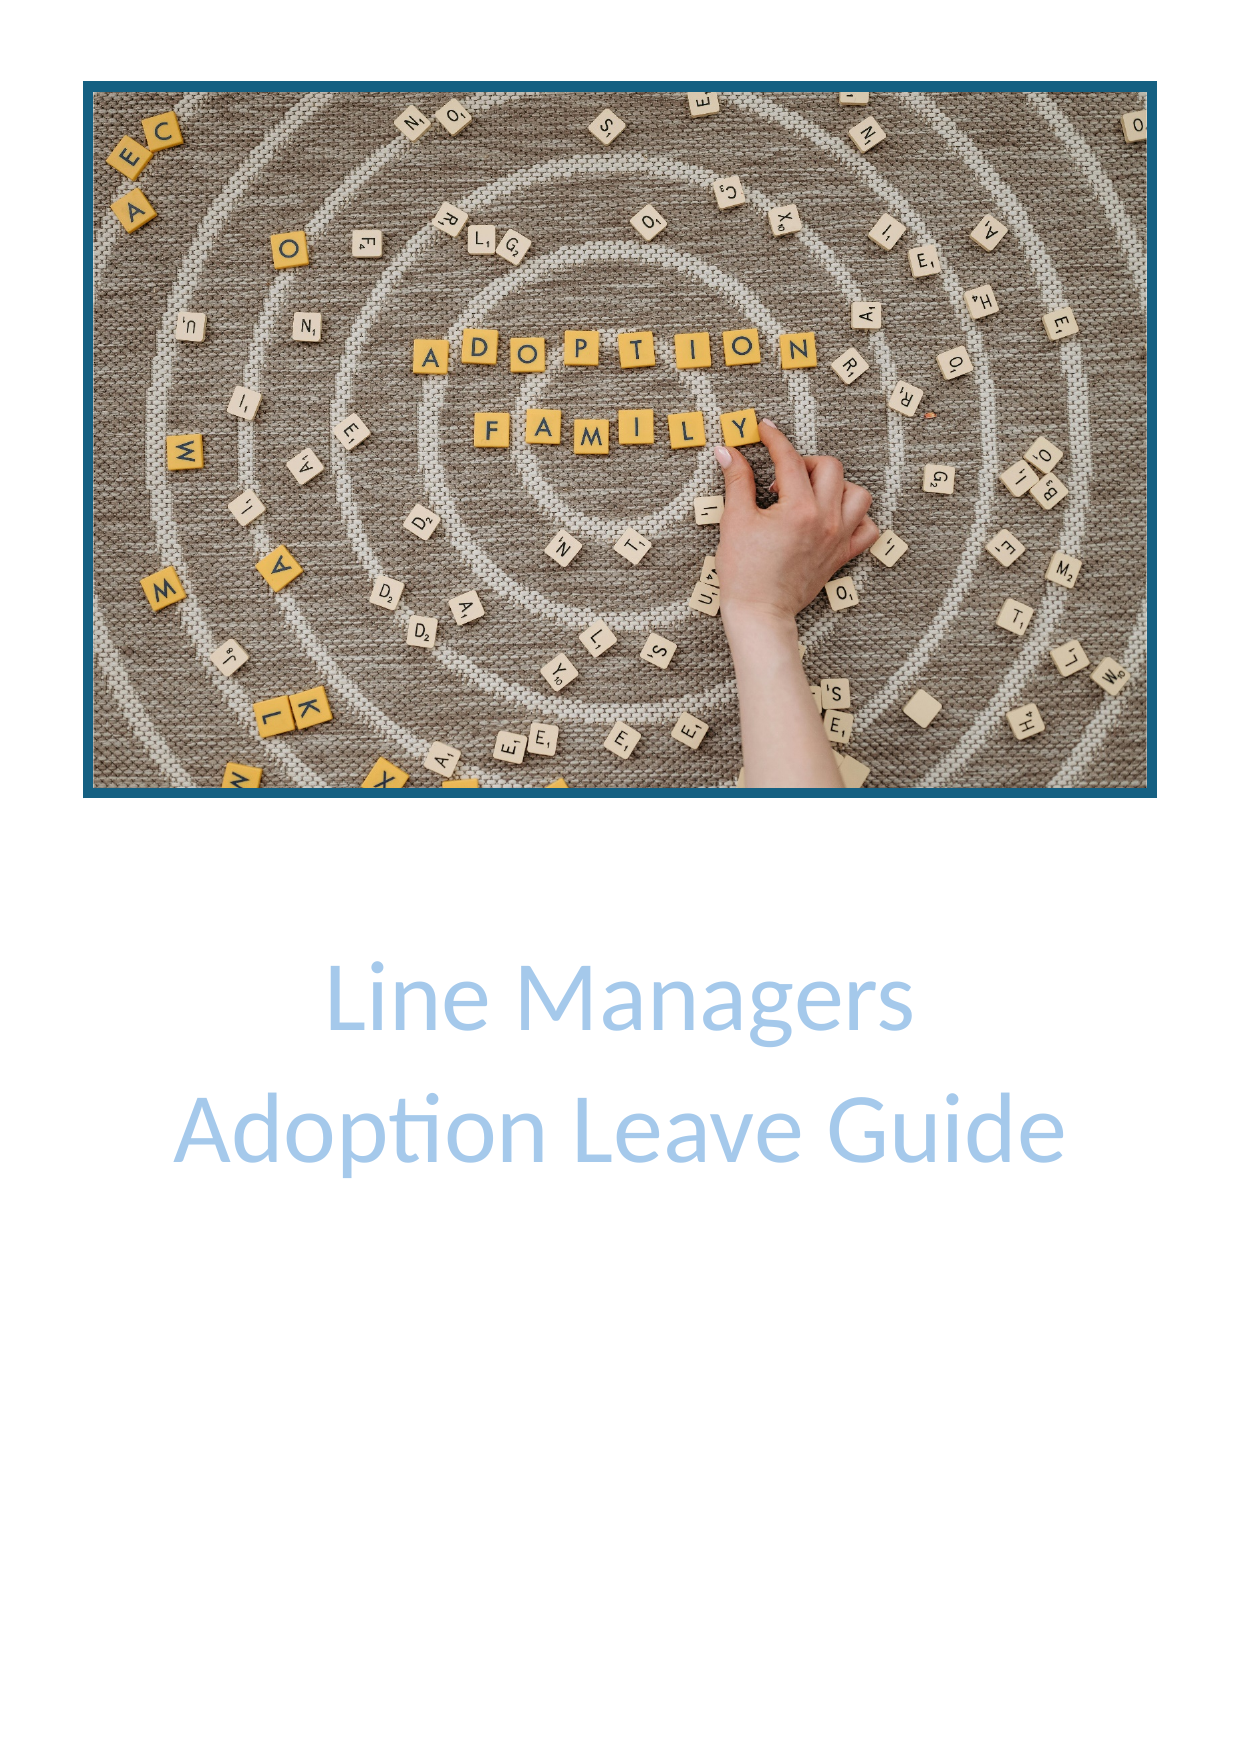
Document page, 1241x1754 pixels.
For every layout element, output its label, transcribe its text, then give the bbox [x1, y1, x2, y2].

picture [93, 92, 1147, 788]
text Line Managers Adoption Leave Guide [150, 933, 1090, 1187]
